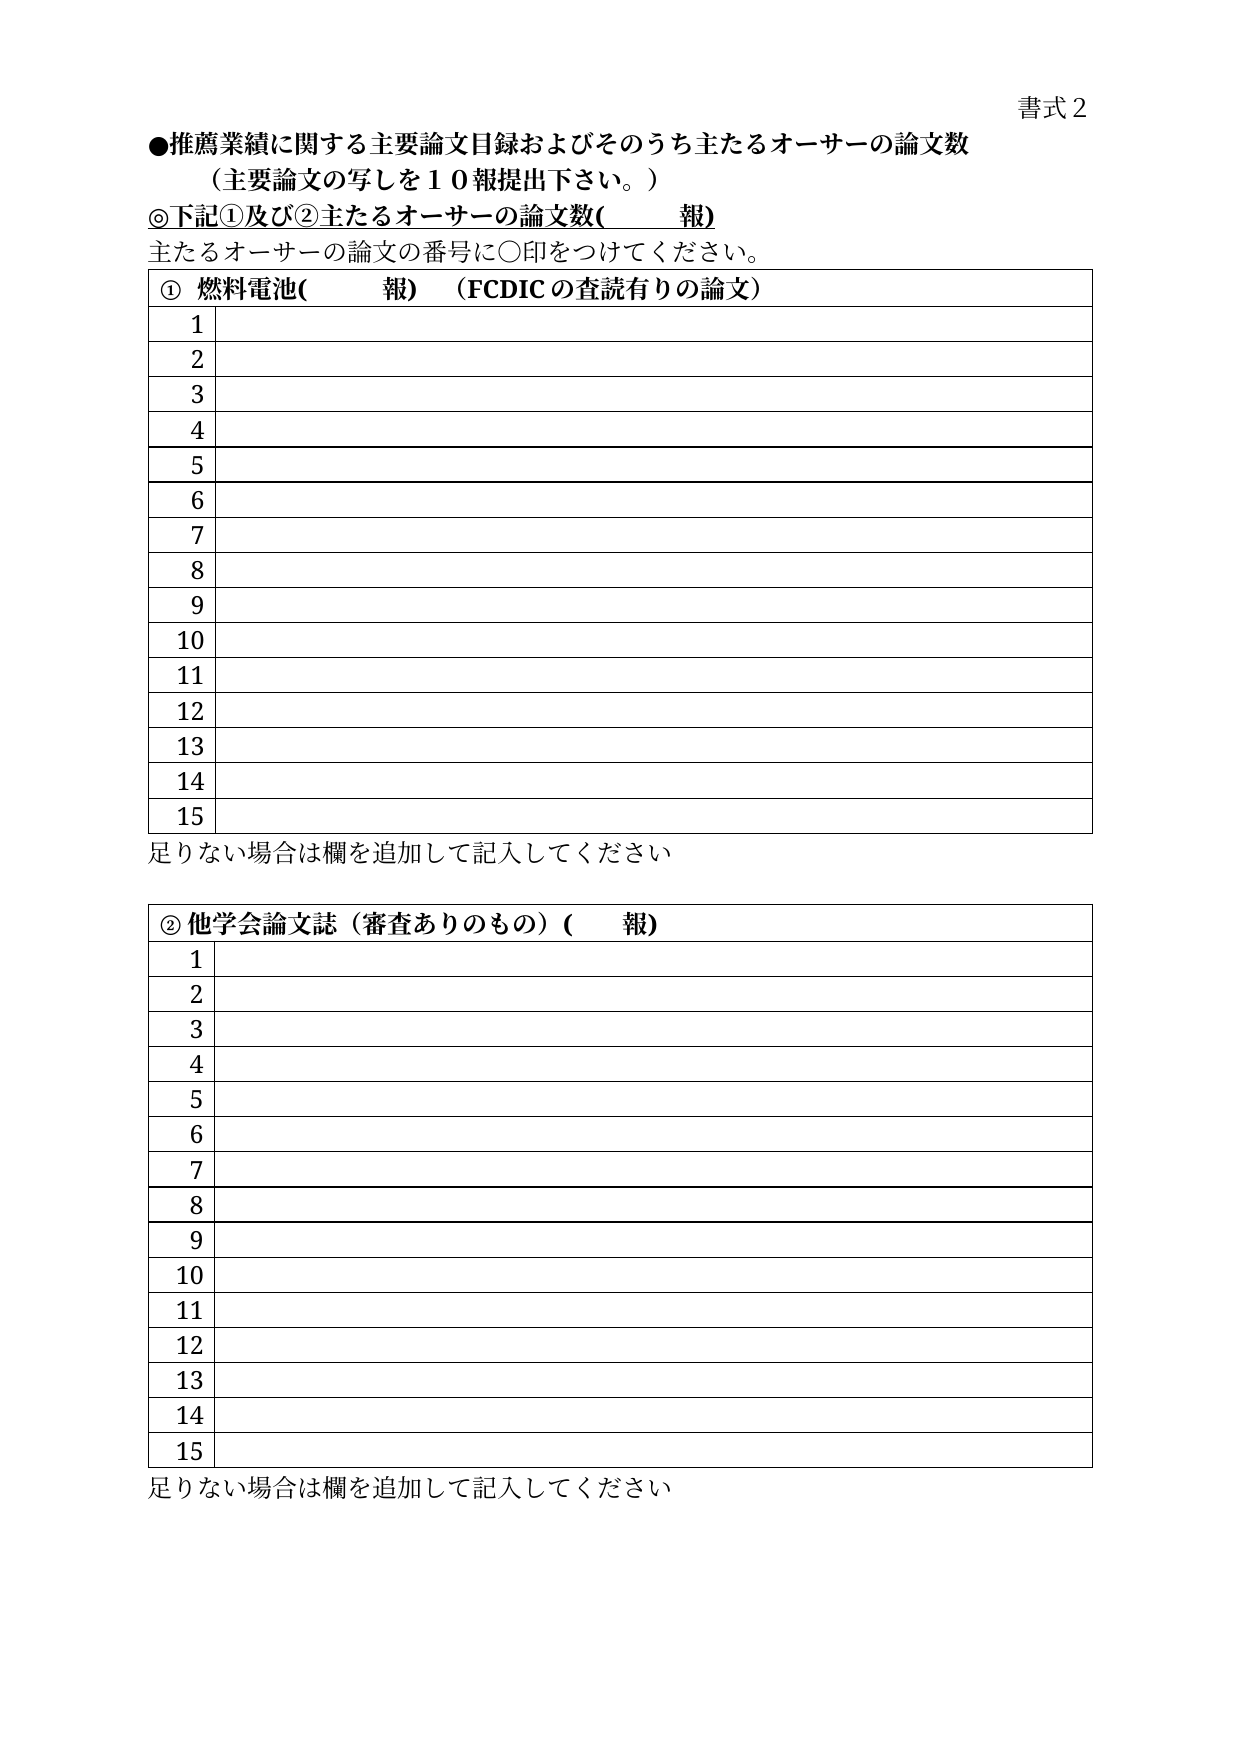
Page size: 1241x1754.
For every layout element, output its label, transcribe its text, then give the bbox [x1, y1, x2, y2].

table_cell [215, 942, 1092, 976]
table_cell [216, 518, 1092, 552]
table_cell 4 [149, 412, 215, 446]
table_cell 1 [149, 942, 214, 976]
text 足りない場合は欄を追加して記入してください [148, 1468, 1092, 1504]
table_cell 8 [149, 553, 215, 587]
table_cell 12 [149, 693, 215, 727]
table_cell [216, 377, 1092, 411]
table_cell 9 [149, 1223, 214, 1257]
table_cell [215, 1117, 1092, 1151]
table_cell 7 [149, 1152, 214, 1186]
table_cell [215, 1328, 1092, 1362]
table_cell 15 [149, 799, 215, 832]
table_cell [216, 658, 1092, 692]
table_cell [215, 1398, 1092, 1432]
text ●推薦業績に関する主要論文目録およびそのうち主たるオーサーの論文数 [148, 125, 1092, 161]
table_cell [215, 1363, 1092, 1397]
text （主要論文の写しを１０報提出下さい。） [148, 161, 1092, 197]
table_cell [216, 412, 1092, 446]
table_cell [215, 1012, 1092, 1046]
table_cell [215, 1082, 1092, 1116]
table_cell 13 [149, 1363, 214, 1397]
table_cell [216, 693, 1092, 727]
table_cell [215, 1223, 1092, 1257]
table_cell [216, 763, 1092, 797]
table_cell 10 [149, 623, 215, 657]
table_cell [216, 728, 1092, 762]
table_cell [216, 553, 1092, 587]
table_cell 10 [149, 1258, 214, 1292]
table_cell [215, 1047, 1092, 1081]
table_cell 11 [149, 658, 215, 692]
text ◎下記①及び②主たるオーサーの論文数( 報) [148, 197, 1092, 233]
table_cell [216, 448, 1092, 481]
table_cell 9 [149, 588, 215, 622]
table_cell 13 [149, 728, 215, 762]
table_cell [215, 1188, 1092, 1221]
table_cell 7 [149, 518, 215, 552]
table_cell 14 [149, 763, 215, 797]
table_cell 6 [149, 1117, 214, 1151]
table_cell 3 [149, 1012, 214, 1046]
table_cell 15 [149, 1433, 214, 1467]
table_cell [215, 1152, 1092, 1186]
table_cell 5 [149, 448, 215, 481]
table_cell 4 [149, 1047, 214, 1081]
table_cell 14 [149, 1398, 214, 1432]
table_cell 12 [149, 1328, 214, 1362]
table_cell [216, 307, 1092, 341]
table_header 燃料電池( 報) （FCDICの査読有りの論文） [149, 270, 1092, 306]
table_header ② 他学会論文誌（審査ありのもの）( 報) [149, 905, 1092, 941]
table_cell 8 [149, 1188, 214, 1221]
table_cell 3 [149, 377, 215, 411]
text 足りない場合は欄を追加して記入してください [148, 834, 1092, 869]
table_cell 5 [149, 1082, 214, 1116]
table_cell [216, 623, 1092, 657]
table_cell [216, 588, 1092, 622]
table_cell [216, 799, 1092, 832]
table_cell 6 [149, 483, 215, 517]
table_cell 2 [149, 977, 214, 1011]
table_cell 1 [149, 307, 215, 341]
table_cell [215, 1258, 1092, 1292]
text 主たるオーサーの論文の番号に○印をつけてください。 [148, 233, 1092, 269]
table_cell 11 [149, 1293, 214, 1327]
table_cell [216, 483, 1092, 517]
table_cell [215, 977, 1092, 1011]
table_cell 2 [149, 342, 215, 376]
table_cell [215, 1293, 1092, 1327]
table_cell [216, 342, 1092, 376]
table_cell [215, 1433, 1092, 1467]
